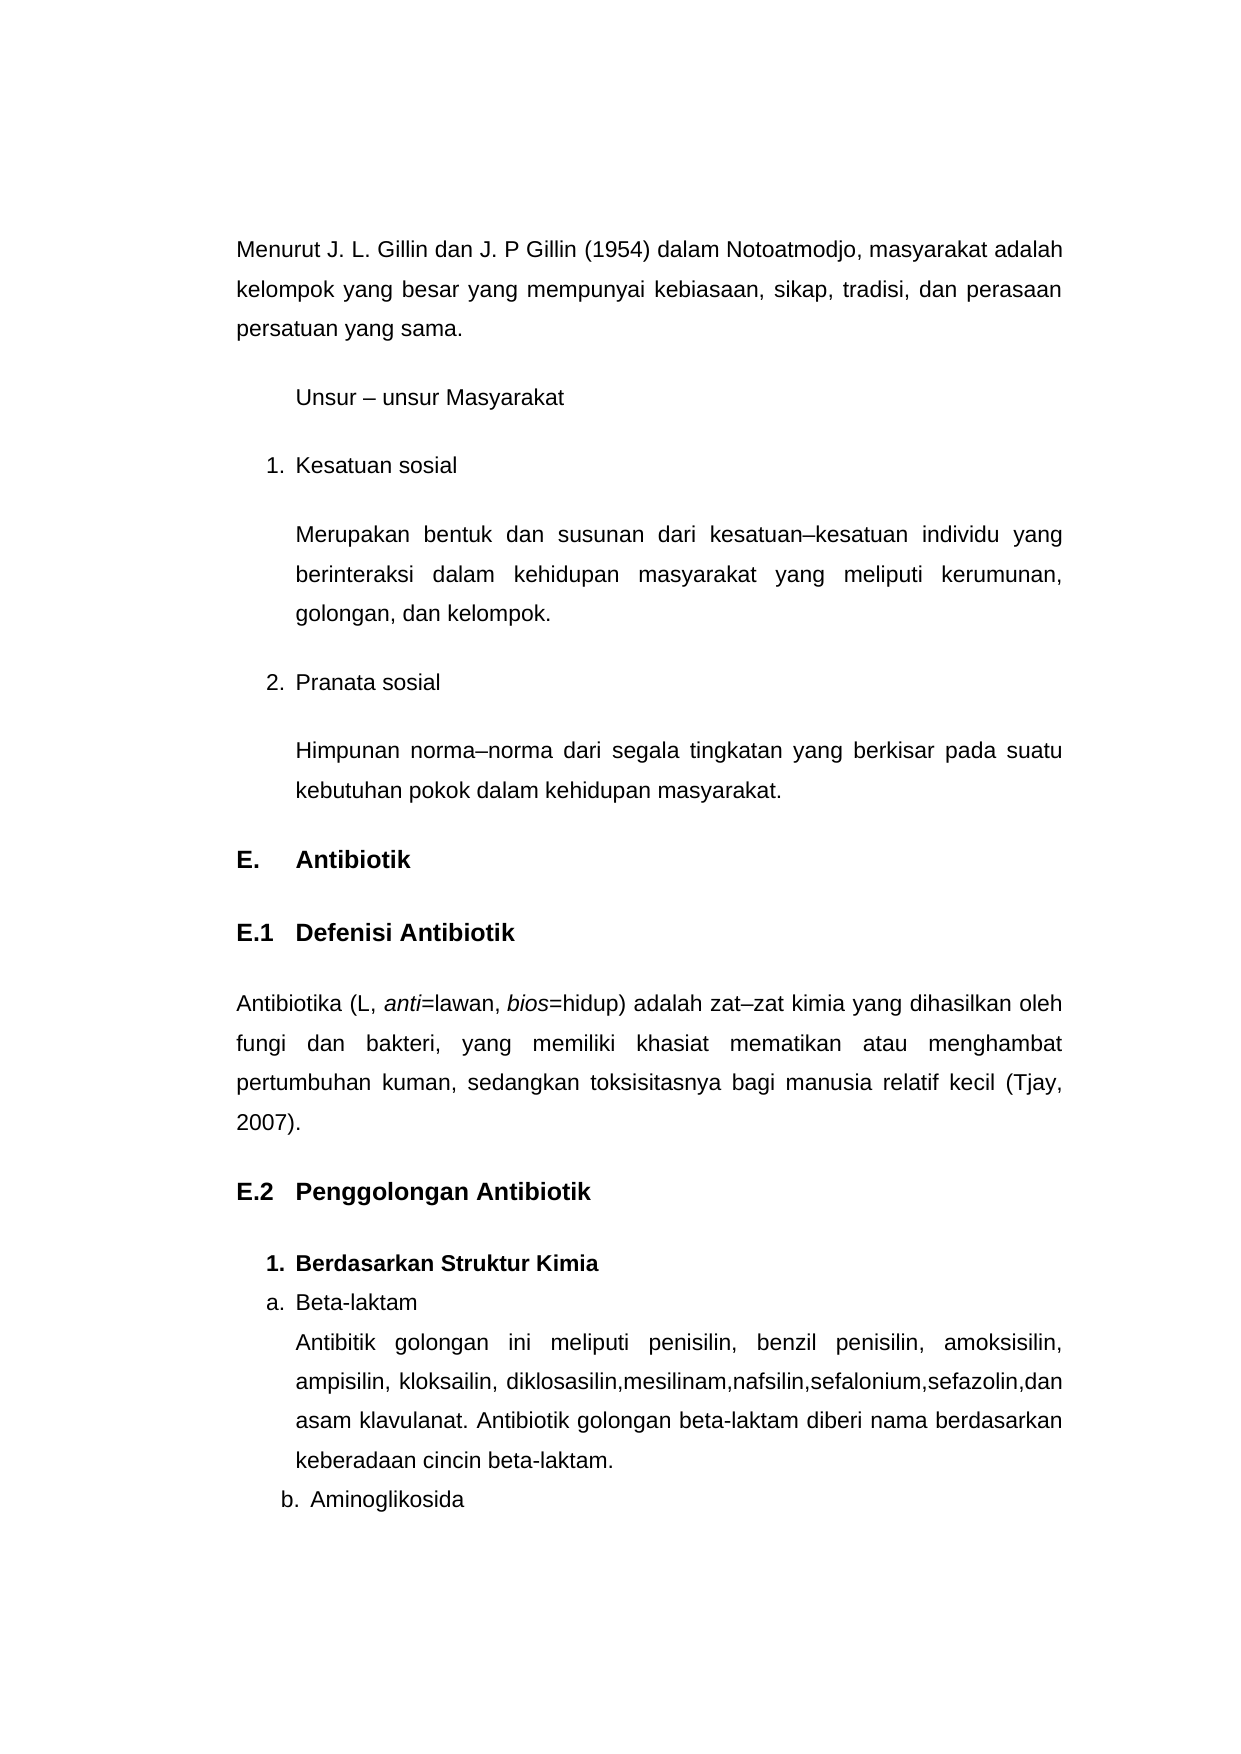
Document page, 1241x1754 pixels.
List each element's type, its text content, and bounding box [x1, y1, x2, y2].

list Aminoglikosida [281, 1486, 1063, 1513]
text 2. Pranata sosial [266, 669, 1063, 695]
list Beta-laktam [266, 1289, 1063, 1315]
list Antibitik golongan ini meliputi penisilin, benzil penisilin, amoksisilin, ampisilin, kloksailin, diklosasilin,mesilinam,nafsilin,sefalonium,sefazolin,dan asam klavulanat. Antibiotik golongan beta-laktam diberi nama berdasarkan keberadaan cincin beta-laktam. [295, 1328, 1063, 1473]
list Antibiotika (L, anti=lawan, bios=hidup) adalah zat–zat kimia yang dihasilkan oleh fungi dan bakteri, yang memiliki khasiat mematikan atau menghambat pertumbuhan kuman, sedangkan toksisitasnya bagi manusia relatif kecil (Tjay, 2007). [236, 990, 1063, 1135]
text E.2 Penggolongan Antibiotik [236, 1177, 1063, 1206]
list Berdasarkan Struktur Kimia [266, 1249, 1063, 1276]
text Menurut J. L. Gillin dan J. P Gillin (1954) dalam Notoatmodjo, masyarakat adalah kelompok yang besar yang mempunyai kebiasaan, sikap, tradisi, dan perasaan persatuan yang sama. [236, 236, 1063, 342]
text E. Antibiotik [236, 846, 1063, 874]
text Himpunan norma–norma dari segala tingkatan yang berkisar pada suatu kebutuhan pokok dalam kehidupan masyarakat. [295, 737, 1063, 803]
text E.1 Defenisi Antibiotik [236, 918, 1063, 947]
text Unsur – unsur Masyarakat [295, 384, 1063, 410]
text Merupakan bentuk dan susunan dari kesatuan–kesatuan individu yang berinteraksi dalam kehidupan masyarakat yang meliputi kerumunan, golongan, dan kelompok. [295, 521, 1063, 626]
text 1. Kesatuan sosial [266, 452, 1063, 479]
